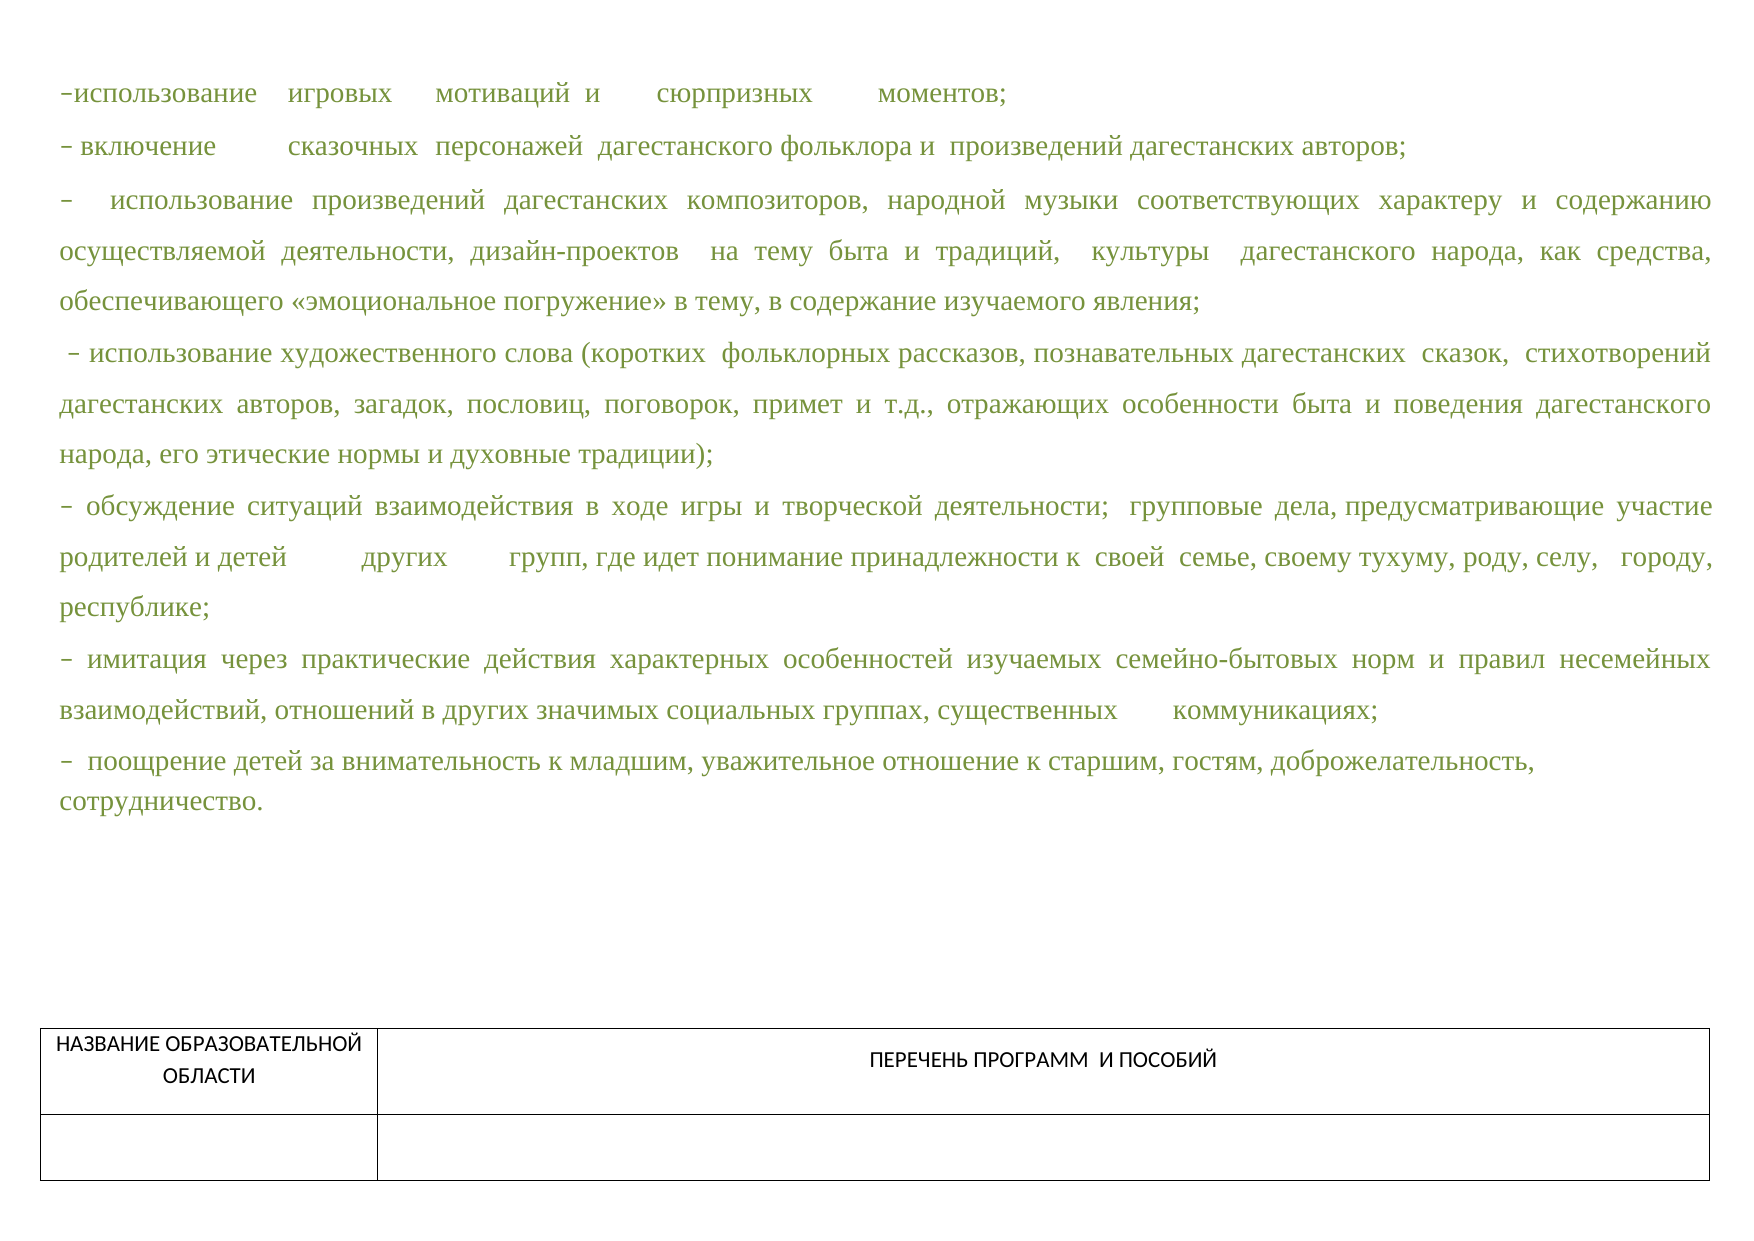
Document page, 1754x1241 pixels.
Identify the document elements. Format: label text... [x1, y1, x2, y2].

text – обсуждение ситуаций взаимодействия в ходе игры и творческой деятельности; групповые дела, предусматривающие участие родителей и детей других групп, где идет понимание принадлежности к своей семье, своему тухуму, роду, селу, городу, республике; [59, 487, 1713, 623]
text – имитация через практические действия характерных особенностей изучаемых семейно-бытовых норм и правил несемейных взаимодействий, отношений в других значимых социальных группах, существенных коммуникациях; [59, 640, 1713, 726]
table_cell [378, 1115, 1709, 1180]
table_header ПЕРЕЧЕНЬ ПРОГРАММ И ПОСОБИЙ [378, 1029, 1709, 1114]
table_header НАЗВАНИЕ ОБРАЗОВАТЕЛЬНОЙ ОБЛАСТИ [41, 1029, 377, 1114]
text –использование игровых мотиваций и сюрпризных моментов; [59, 74, 1713, 109]
text – поощрение детей за внимательность к младшим, уважительное отношение к старшим, гостям, доброжелательность, сотрудничество. [59, 742, 1713, 817]
table_cell [41, 1115, 377, 1180]
text – использование художественного слова (коротких фольклорных рассказов, познавательных дагестанских сказок, стихотворений дагестанских авторов, загадок, пословиц, поговорок, примет и т.д., отражающих особенности быта и поведения дагестанского народа, его этические нормы и духовные традиции); [59, 334, 1713, 470]
text – использование произведений дагестанских композиторов, народной музыки соответствующих характеру и содержанию осуществляемой деятельности, дизайн-проектов на тему быта и традиций, культуры дагестанского народа, как средства, обеспечивающего «эмоциональное погружение» в тему, в содержание изучаемого явления; [59, 181, 1713, 317]
text – включение сказочных персонажей дагестанского фольклора и произведений дагестанских авторов; [59, 127, 1713, 163]
